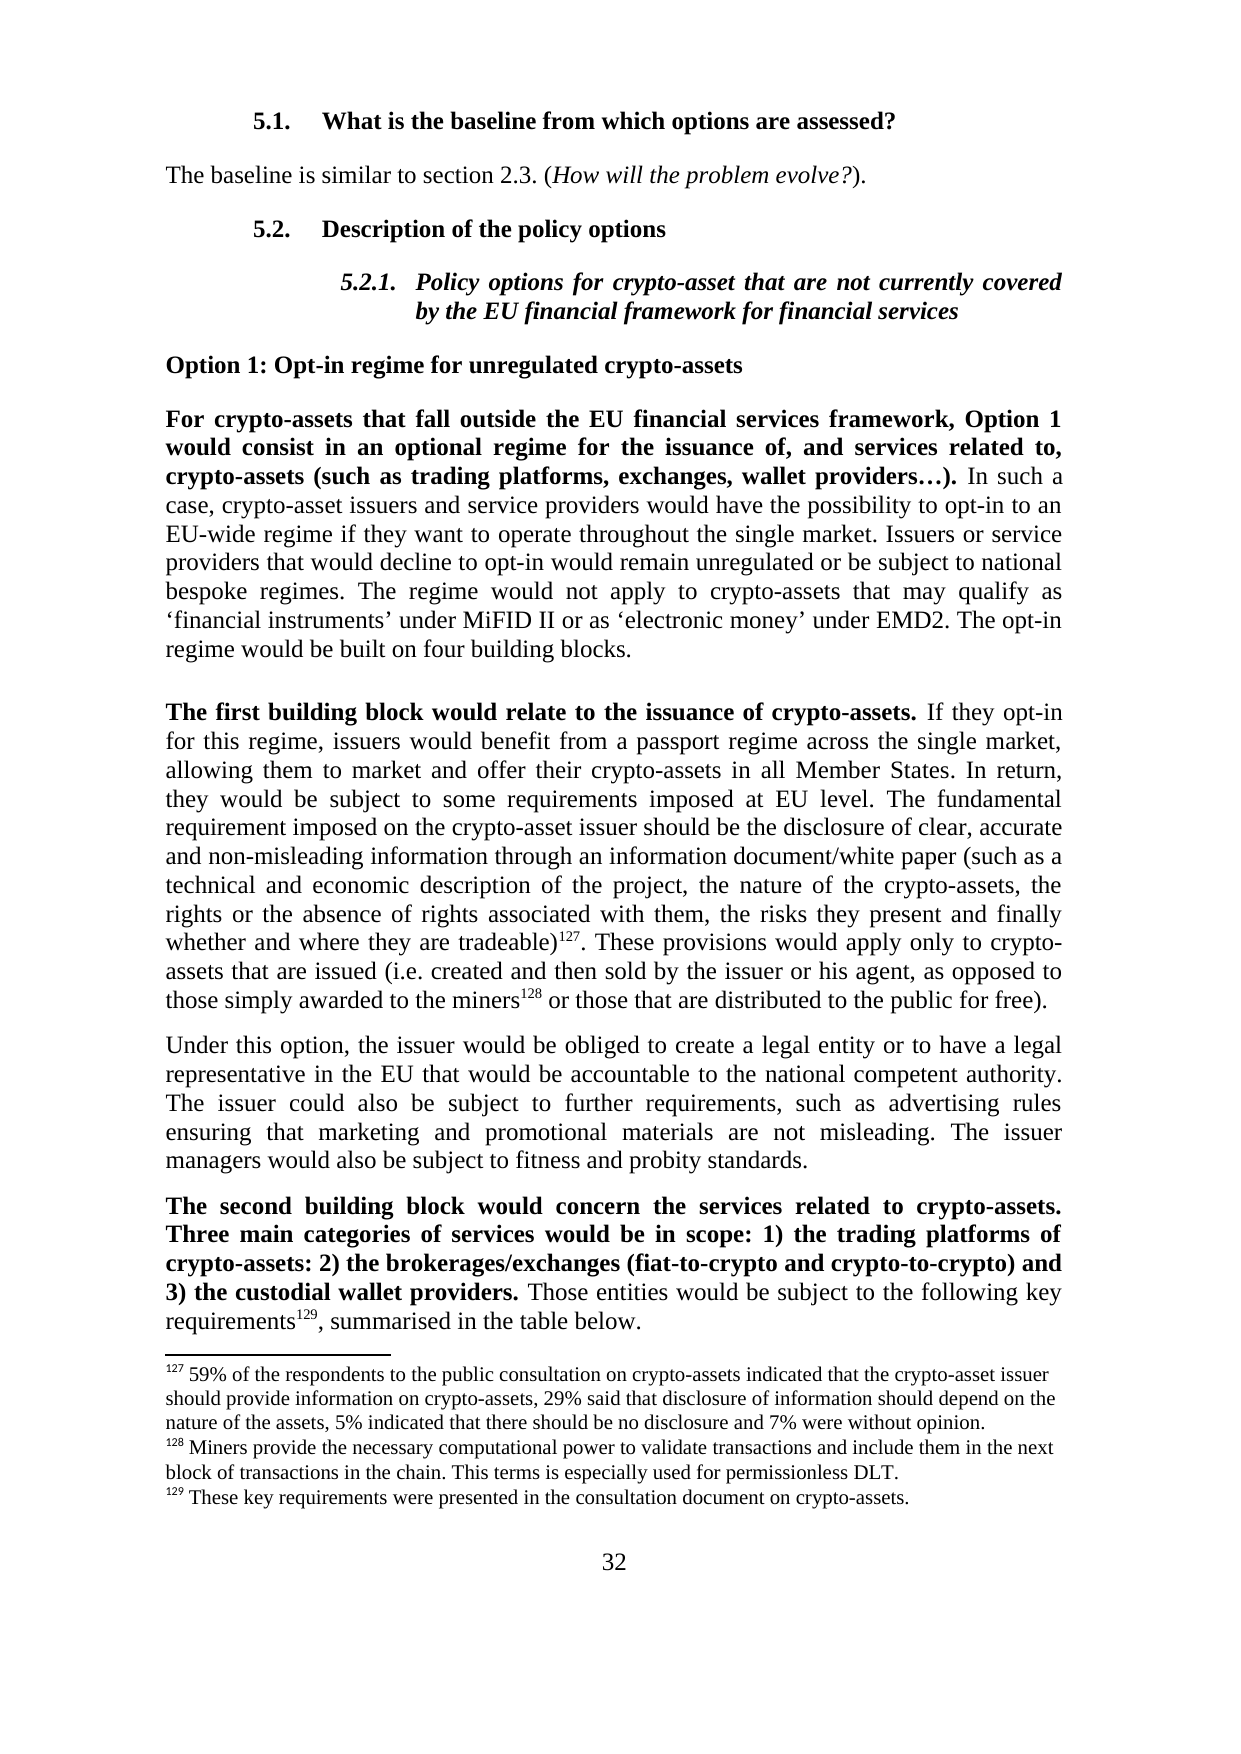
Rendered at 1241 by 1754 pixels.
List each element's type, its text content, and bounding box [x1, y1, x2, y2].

text Under this option, the issuer would be obliged to create a legal entity or to have a legal representative in the EU that would be accountable to the national competent authority. The issuer could also be subject to further requirements, such as advertising rules ensuring that marketing and promotional materials are not misleading. The issuer managers would also be subject to fitness and probity standards. [165, 1030, 1063, 1174]
text The first building block would relate to the issuance of crypto-assets. If they opt-in for this regime, issuers would benefit from a passport regime across the single market, allowing them to market and offer their crypto-assets in all Member States. In return, they would be subject to some requirements imposed at EU level. The fundamental requirement imposed on the crypto-asset issuer should be the disclosure of clear, accurate and non-misleading information through an information document/white paper (such as a technical and economic description of the project, the nature of the crypto-assets, the rights or the absence of rights associated with them, the risks they present and finally whether and where they are tradeable). These provisions would apply only to crypto-assets that are issued (i.e. created and then sold by the issuer or his agent, as opposed to those simply awarded to the miners or those that are distributed to the public for free). [165, 697, 1063, 1014]
subtitle Policy options for crypto-asset that are not currently covered by the EU financial framework for financial services [340, 267, 1063, 325]
text For crypto-assets that fall outside the EU financial services framework, Option 1 would consist in an optional regime for the issuance of, and services related to, crypto-assets (such as trading platforms, exchanges, wallet providers…). In such a case, crypto-asset issuers and service providers would have the possibility to opt-in to an EU-wide regime if they want to operate throughout the single market. Issuers or service providers that would decline to opt-in would remain unregulated or be subject to national bespoke regimes. The regime would not apply to crypto-assets that may qualify as ‘financial instruments’ under MiFID II or as ‘electronic money’ under EMD2. The opt-in regime would be built on four building blocks. [165, 404, 1063, 662]
text The second building block would concern the services related to crypto-assets. Three main categories of services would be in scope: 1) the trading platforms of crypto-assets: 2) the brokerages/exchanges (fiat-to-crypto and crypto-to-crypto) and 3) the custodial wallet providers. Those entities would be subject to the following key requirements, summarised in the table below. [165, 1191, 1063, 1334]
subtitle Description of the policy options [253, 214, 1063, 242]
subtitle What is the baseline from which options are assessed? [253, 106, 1063, 135]
text Option 1: Opt-in regime for unregulated crypto-assets [165, 350, 1063, 379]
subtitle The baseline is similar to section 2.3. (How will the problem evolve?). [165, 160, 1063, 189]
